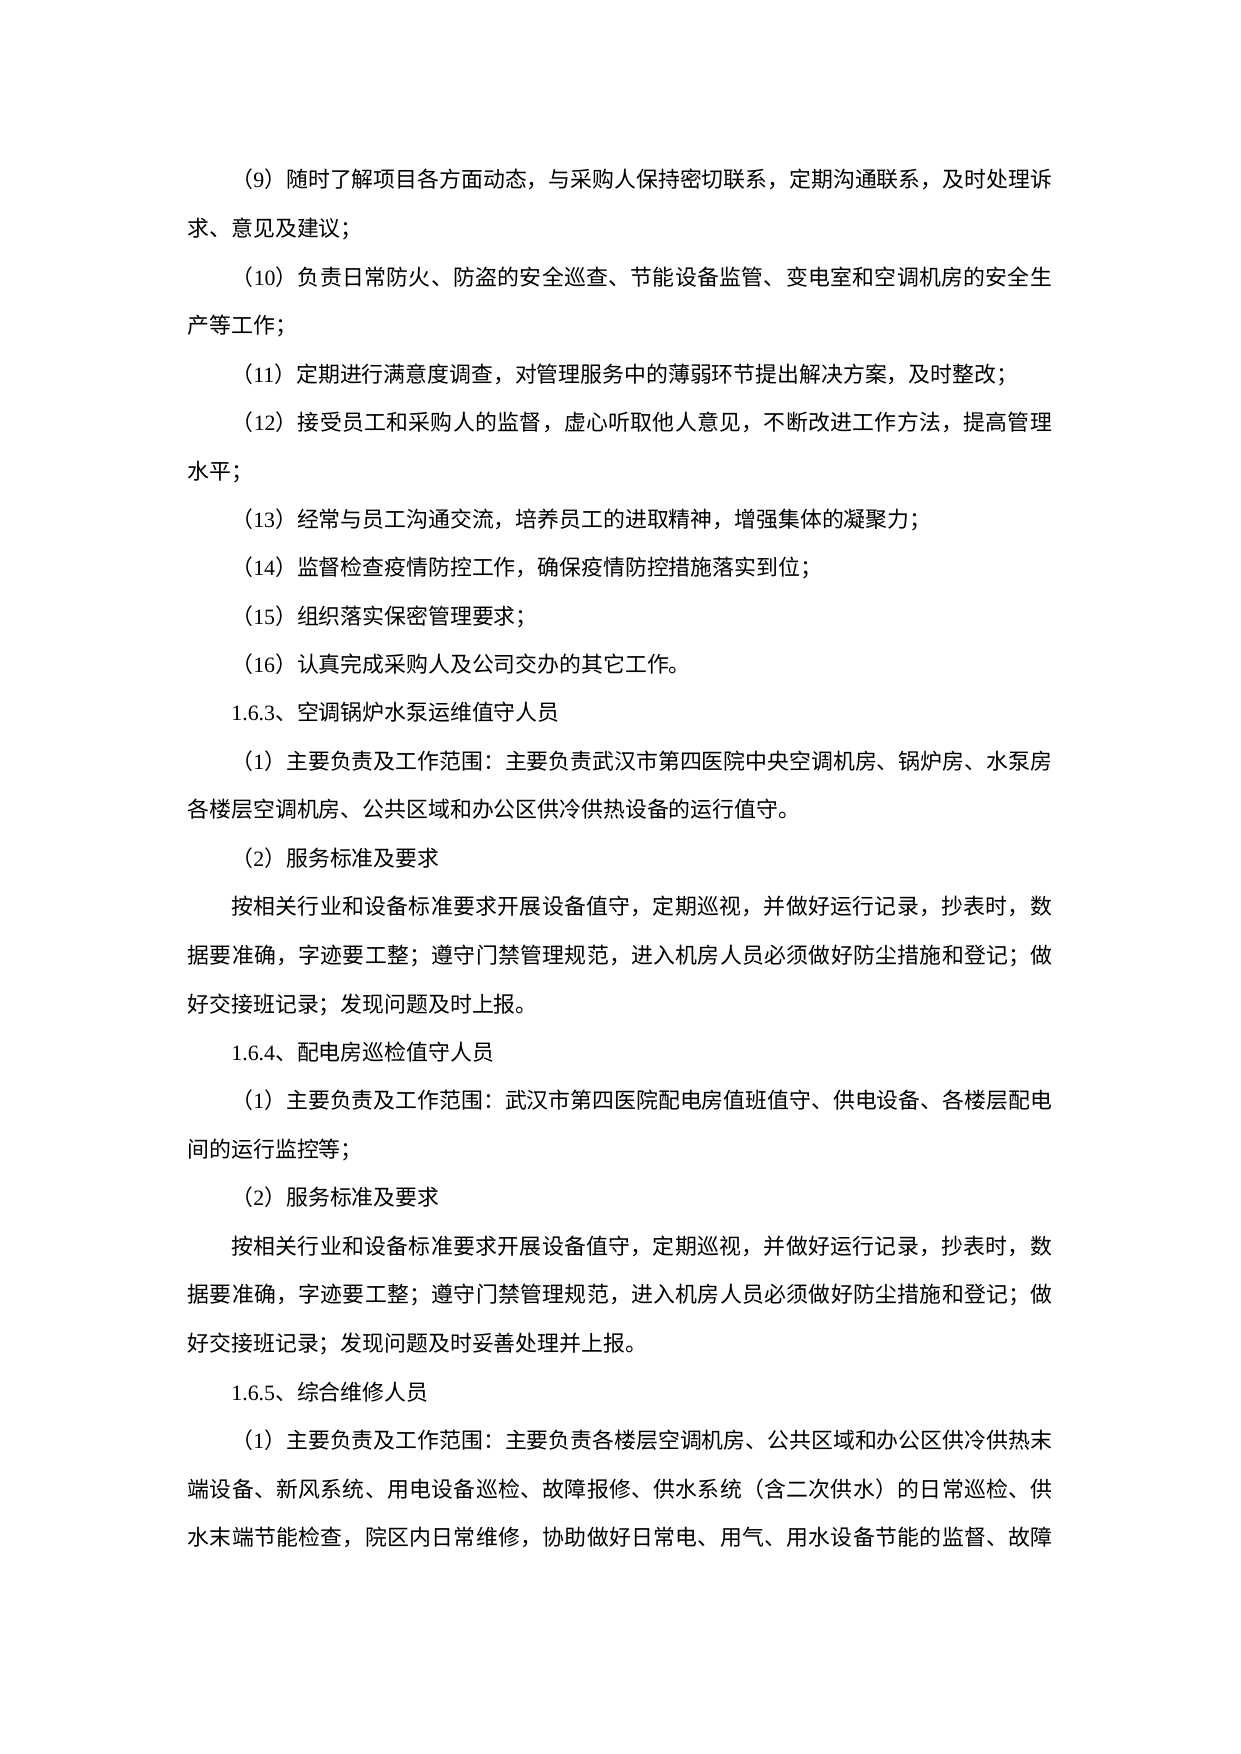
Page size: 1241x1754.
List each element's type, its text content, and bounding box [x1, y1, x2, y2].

text 按相关行业和设备标准要求开展设备值守，定期巡视，并做好运行记录，抄表时，数据要准确，字迹要工整；遵守门禁管理规范，进入机房人员必须做好防尘措施和登记；做好交接班记录；发现问题及时上报。 [187, 889, 1053, 1019]
text （2）服务标准及要求 [187, 1180, 1053, 1212]
text 1.6.4、配电房巡检值守人员 [187, 1034, 1053, 1067]
text （14）监督检查疫情防控工作，确保疫情防控措施落实到位； [187, 550, 1053, 582]
text （2）服务标准及要求 [187, 840, 1053, 873]
text （11）定期进行满意度调查，对管理服务中的薄弱环节提出解决方案，及时整改； [187, 356, 1053, 389]
text （1）主要负责及工作范围：武汉市第四医院配电房值班值守、供电设备、各楼层配电间的运行监控等； [187, 1083, 1053, 1164]
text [187, 1422, 1053, 1552]
text （10）负责日常防火、防盗的安全巡查、节能设备监管、变电室和空调机房的安全生产等工作； [187, 259, 1053, 340]
text （1）主要负责及工作范围：主要负责武汉市第四医院中央空调机房、锅炉房、水泵房各楼层空调机房、公共区域和办公区供冷供热设备的运行值守。 [187, 743, 1053, 824]
text （12）接受员工和采购人的监督，虚心听取他人意见，不断改进工作方法，提高管理水平； [187, 404, 1053, 486]
text 1.6.5、综合维修人员 [187, 1374, 1053, 1407]
text 按相关行业和设备标准要求开展设备值守，定期巡视，并做好运行记录，抄表时，数据要准确，字迹要工整；遵守门禁管理规范，进入机房人员必须做好防尘措施和登记；做好交接班记录；发现问题及时妥善处理并上报。 [187, 1228, 1053, 1358]
text （13）经常与员工沟通交流，培养员工的进取精神，增强集体的凝聚力； [187, 502, 1053, 534]
text （16）认真完成采购人及公司交办的其它工作。 [187, 647, 1053, 679]
text 1.6.3、空调锅炉水泵运维值守人员 [187, 695, 1053, 727]
text （15）组织落实保密管理要求； [187, 598, 1053, 631]
text （9）随时了解项目各方面动态，与采购人保持密切联系，定期沟通联系，及时处理诉求、意见及建议； [187, 162, 1053, 243]
